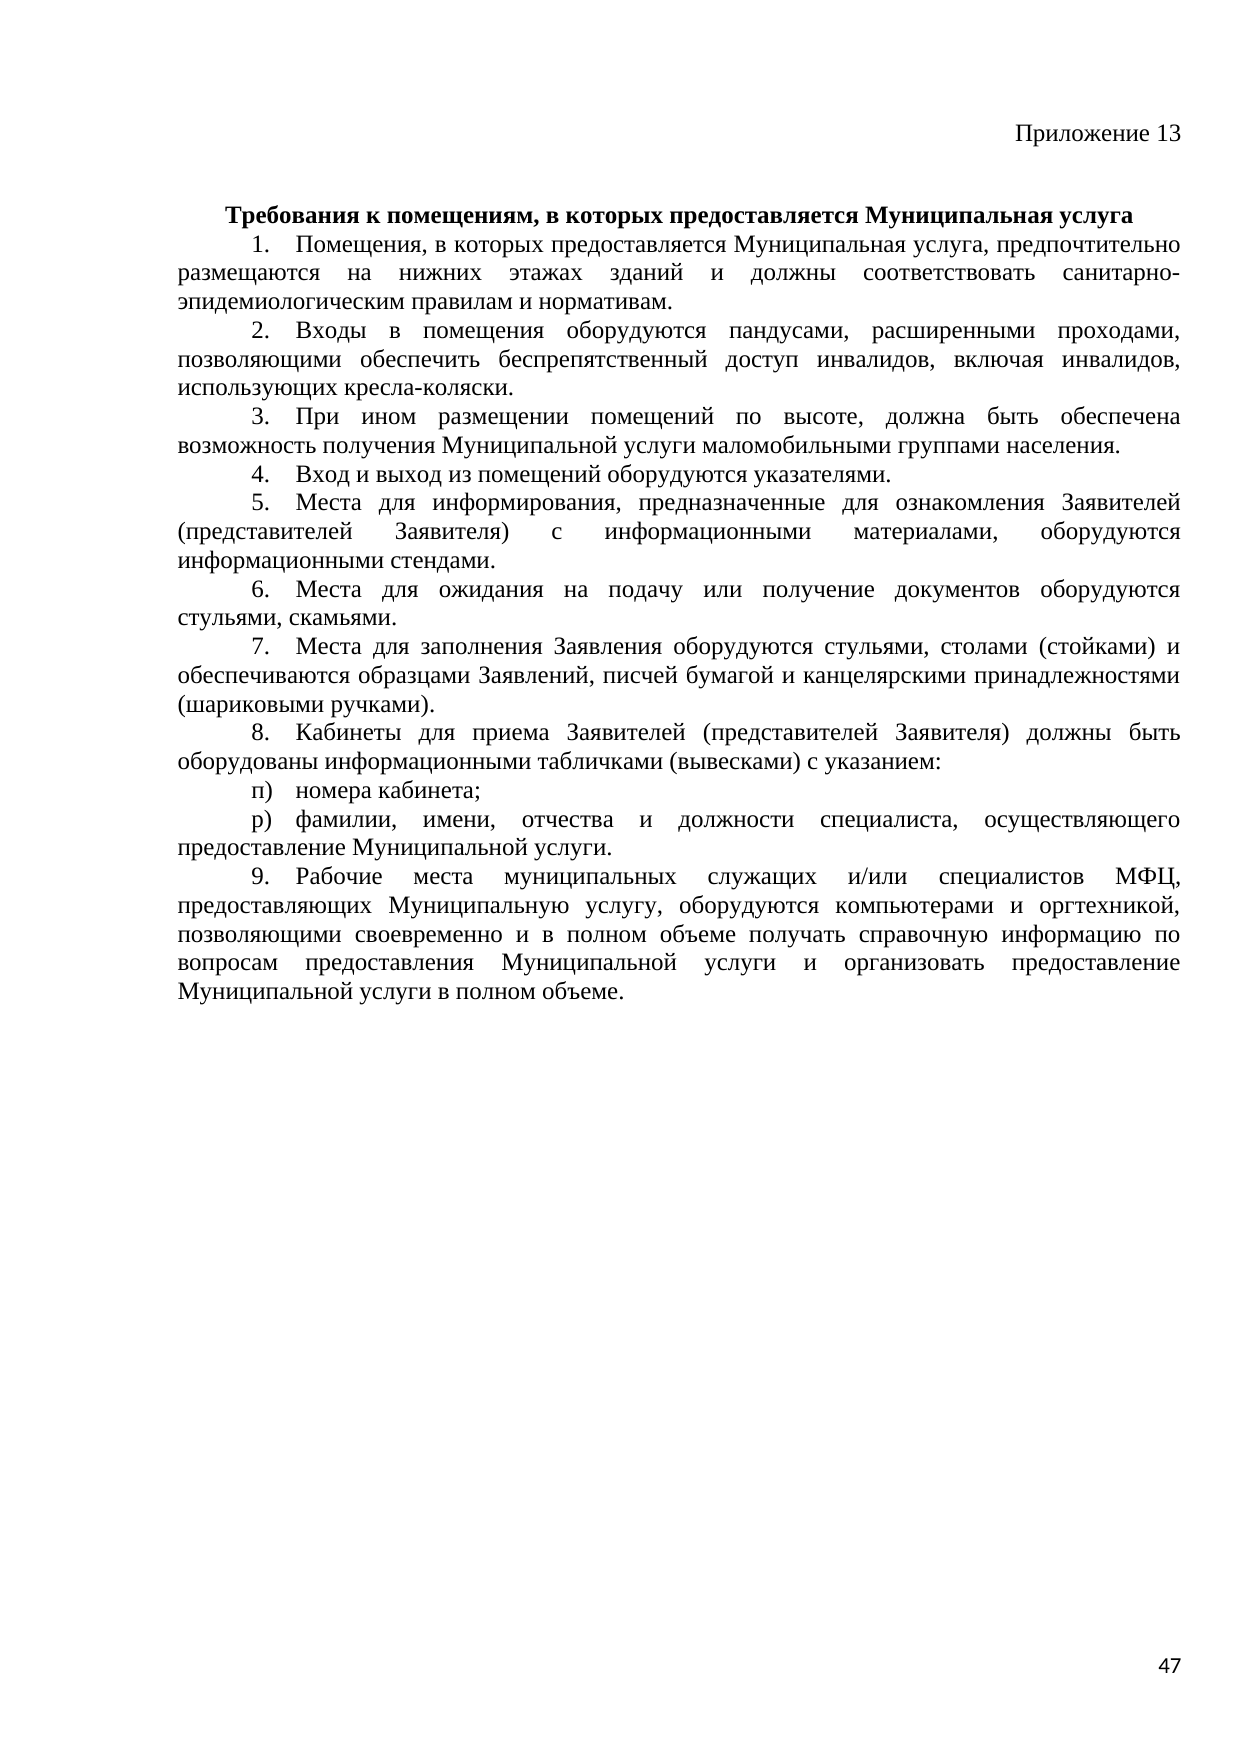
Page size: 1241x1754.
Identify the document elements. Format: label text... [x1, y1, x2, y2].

text Места для заполнения Заявления оборудуются стульями, столами (стойками) и обеспечиваются образцами Заявлений, писчей бумагой и канцелярскими принадлежностями (шариковыми ручками). [177, 631, 1181, 717]
text Рабочие места муниципальных служащих и/или специалистов МФЦ, предоставляющих Муниципальную услугу, оборудуются компьютерами и оргтехникой, позволяющими своевременно и в полном объеме получать справочную информацию по вопросам предоставления Муниципальной услуги и организовать предоставление Муниципальной услуги в полном объеме. [177, 861, 1181, 1005]
text Места для информирования, предназначенные для ознакомления Заявителей (представителей Заявителя) с информационными материалами, оборудуются информационными стендами. [177, 487, 1181, 574]
text При ином размещении помещений по высоте, должна быть обеспечена возможность получения Муниципальной услуги маломобильными группами населения. [177, 401, 1181, 459]
subtitle Приложение 13 [177, 118, 1181, 147]
list фамилии, имени, отчества и должности специалиста, осуществляющего предоставление Муниципальной услуги. [177, 804, 1181, 861]
text Входы в помещения оборудуются пандусами, расширенными проходами, позволяющими обеспечить беспрепятственный доступ инвалидов, включая инвалидов, использующих кресла-коляски. [177, 315, 1181, 401]
text Вход и выход из помещений оборудуются указателями. [177, 459, 1181, 487]
text Кабинеты для приема Заявителей (представителей Заявителя) должны быть оборудованы информационными табличками (вывесками) с указанием: [177, 717, 1181, 775]
text Места для ожидания на подачу или получение документов оборудуются стульями, скамьями. [177, 574, 1181, 631]
list номера кабинета; [177, 775, 1181, 804]
text Требования к помещениям, в которых предоставляется Муниципальная услуга [177, 200, 1181, 229]
list Помещения, в которых предоставляется Муниципальная услуга, предпочтительно размещаются на нижних этажах зданий и должны соответствовать санитарно-эпидемиологическим правилам и нормативам. [177, 229, 1181, 315]
